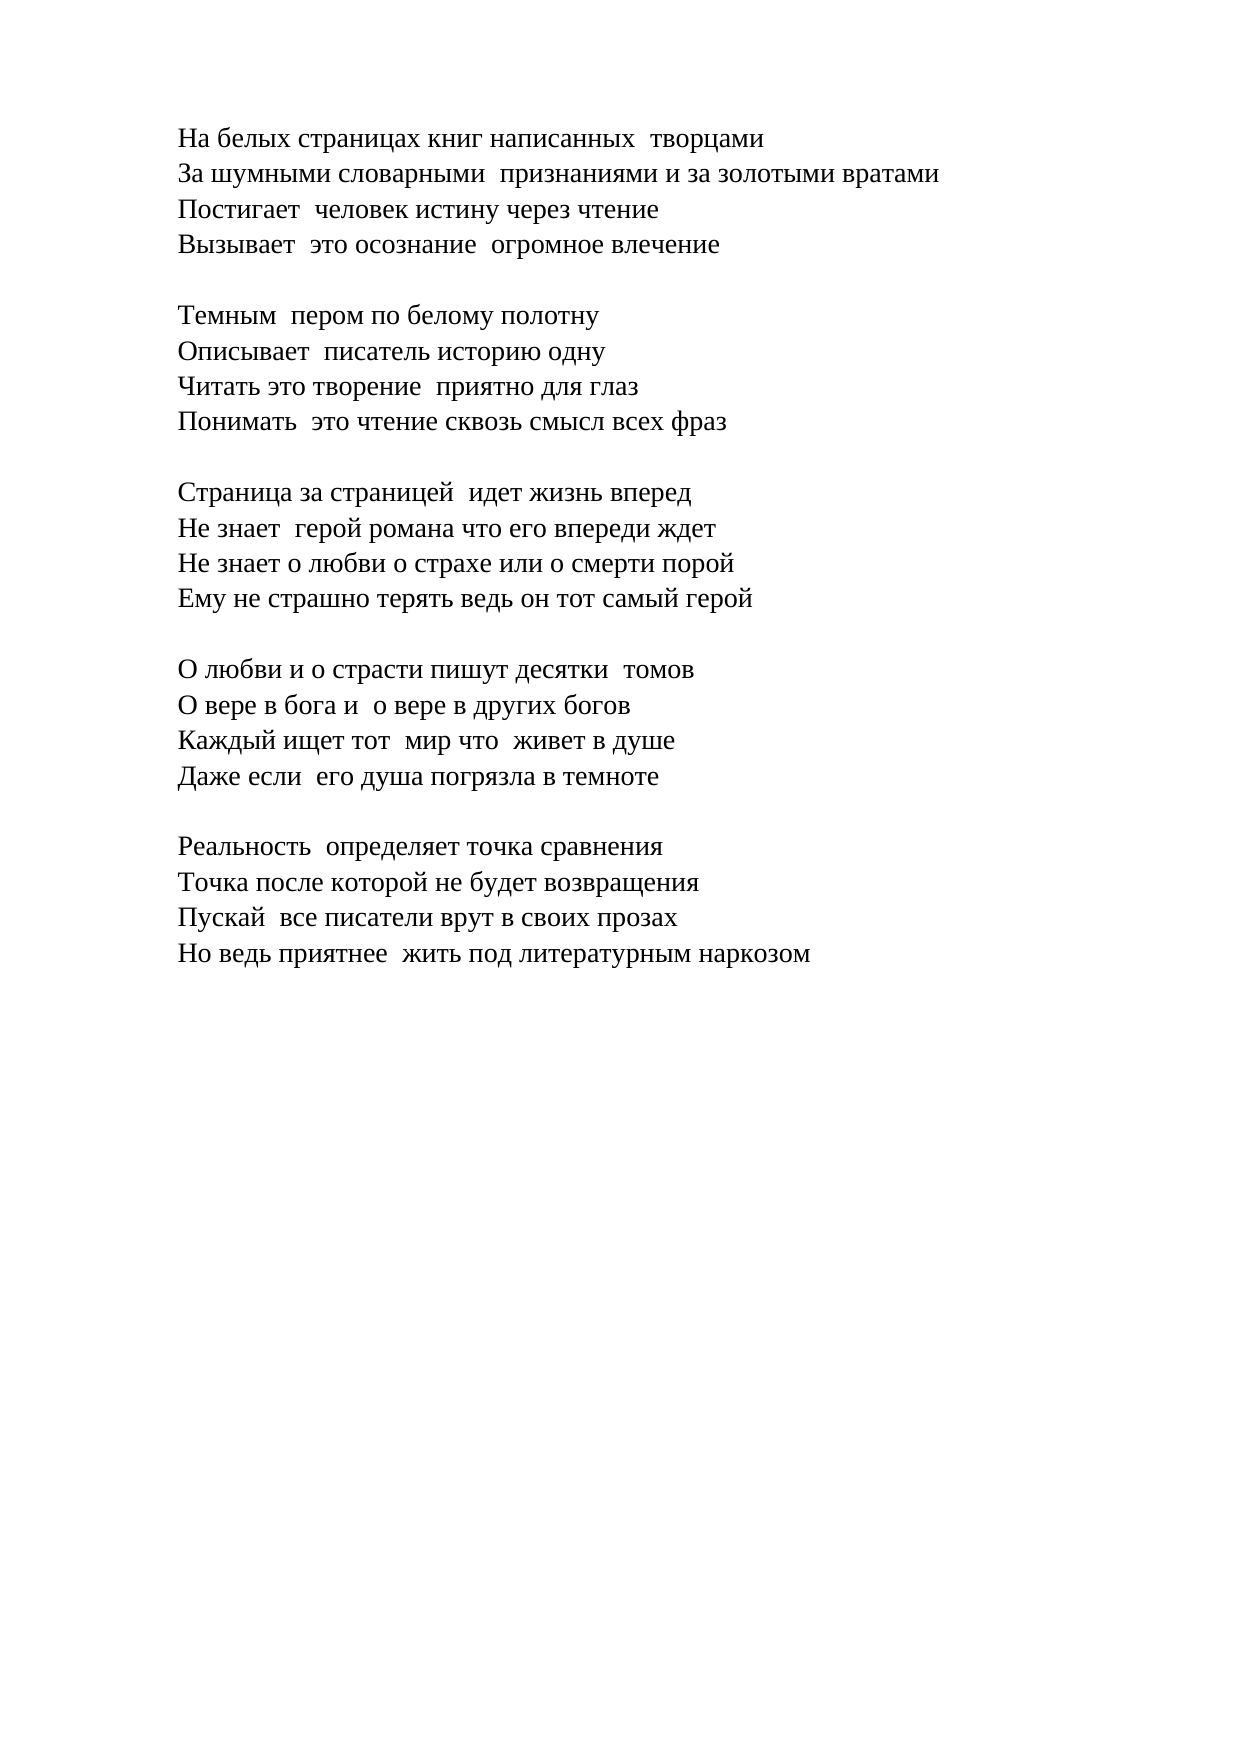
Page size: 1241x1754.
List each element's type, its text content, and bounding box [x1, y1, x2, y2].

text На белых страницах книг написанных творцами За шумными словарными признаниями и за золотыми вратами Постигает человек истину через чтение Вызывает это осознание огромное влечение Темным пером по белому полотну Описывает писатель историю одну Читать это творение приятно для глаз Понимать это чтение сквозь смысл всех фраз Страница за страницей идет жизнь вперед Не знает герой романа что его впереди ждет Не знает о любви о страхе или о смерти порой Ему не страшно терять ведь он тот самый герой О любви и о страсти пишут десятки томов О вере в бога и о вере в других богов Каждый ищет тот мир что живет в душе Даже если его душа погрязла в темноте Реальность определяет точка сравнения Точка после которой не будет возвращения Пускай все писатели врут в своих прозах Но ведь приятнее жить под литературным наркозом [177, 118, 1152, 968]
